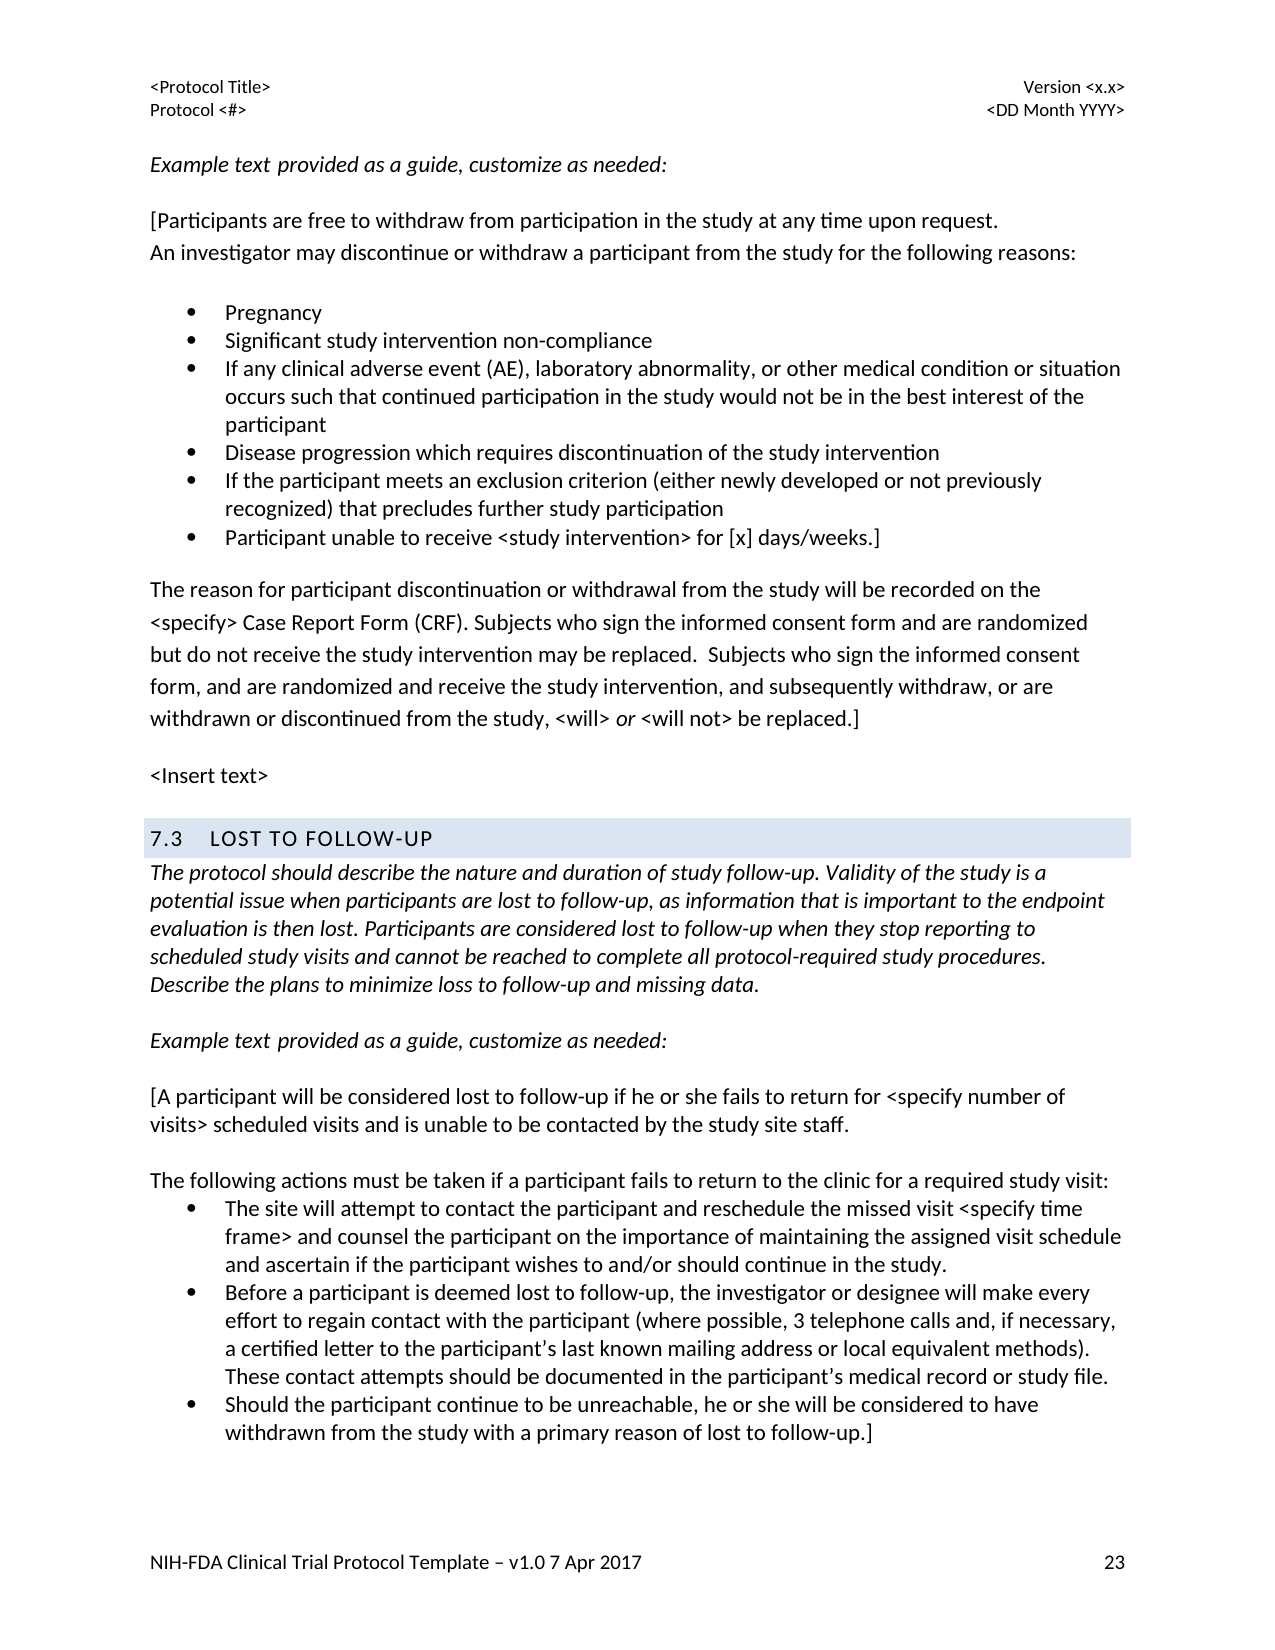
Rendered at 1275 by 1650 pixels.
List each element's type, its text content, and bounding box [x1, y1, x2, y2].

list If the participant meets an exclusion criterion (either newly developed or not previously recognized) that precludes further study participation [187, 467, 1125, 523]
subtitle Lost to Follow-Up [150, 824, 1125, 852]
text Example text provided as a guide, customize as needed: [150, 150, 1125, 178]
list Before a participant is deemed lost to follow-up, the investigator or designee will make every effort to regain contact with the participant (where possible, 3 telephone calls and, if necessary, a certified letter to the participant’s last known mailing address or local equivalent methods). These contact attempts should be documented in the participant’s medical record or study file. [187, 1278, 1125, 1391]
list Participant unable to receive <study intervention> for [x] days/weeks.] [187, 523, 1125, 551]
text [Participants are free to withdraw from participation in the study at any time upon request. [150, 206, 1125, 234]
text An investigator may discontinue or withdraw a participant from the study for the following reasons: [150, 238, 1125, 266]
list Pregnancy [187, 298, 1125, 326]
text [A participant will be considered lost to follow-up if he or she fails to return for <specify number of visits> scheduled visits and is unable to be contacted by the study site staff. [150, 1082, 1125, 1138]
list If any clinical adverse event (AE), laboratory abnormality, or other medical condition or situation occurs such that continued participation in the study would not be in the best interest of the participant [187, 354, 1125, 438]
text The following actions must be taken if a participant fails to return to the clinic for a required study visit: [150, 1166, 1125, 1194]
list Significant study intervention non-compliance [187, 326, 1125, 354]
list Should the participant continue to be unreachable, he or she will be considered to have withdrawn from the study with a primary reason of lost to follow-up.] [187, 1391, 1125, 1447]
list The site will attempt to contact the participant and reschedule the missed visit <specify time frame> and counsel the participant on the importance of maintaining the assigned visit schedule and ascertain if the participant wishes to and/or should continue in the study. [187, 1194, 1125, 1278]
list Disease progression which requires discontinuation of the study intervention [187, 438, 1125, 467]
text Example text provided as a guide, customize as needed: [150, 1026, 1125, 1054]
text The reason for participant discontinuation or withdrawal from the study will be recorded on the <specify> Case Report Form (CRF). Subjects who sign the informed consent form and are randomized but do not receive the study intervention may be replaced. Subjects who sign the informed consent form, and are randomized and receive the study intervention, and subsequently withdraw, or are withdrawn or discontinued from the study, <will> or <will not> be replaced.] [150, 576, 1125, 732]
text The protocol should describe the nature and duration of study follow-up. Validity of the study is a potential issue when participants are lost to follow-up, as information that is important to the endpoint evaluation is then lost. Participants are considered lost to follow-up when they stop reporting to scheduled study visits and cannot be reached to complete all protocol-required study procedures. Describe the plans to minimize loss to follow-up and missing data. [150, 858, 1125, 998]
text <Insert text> [150, 762, 1125, 789]
